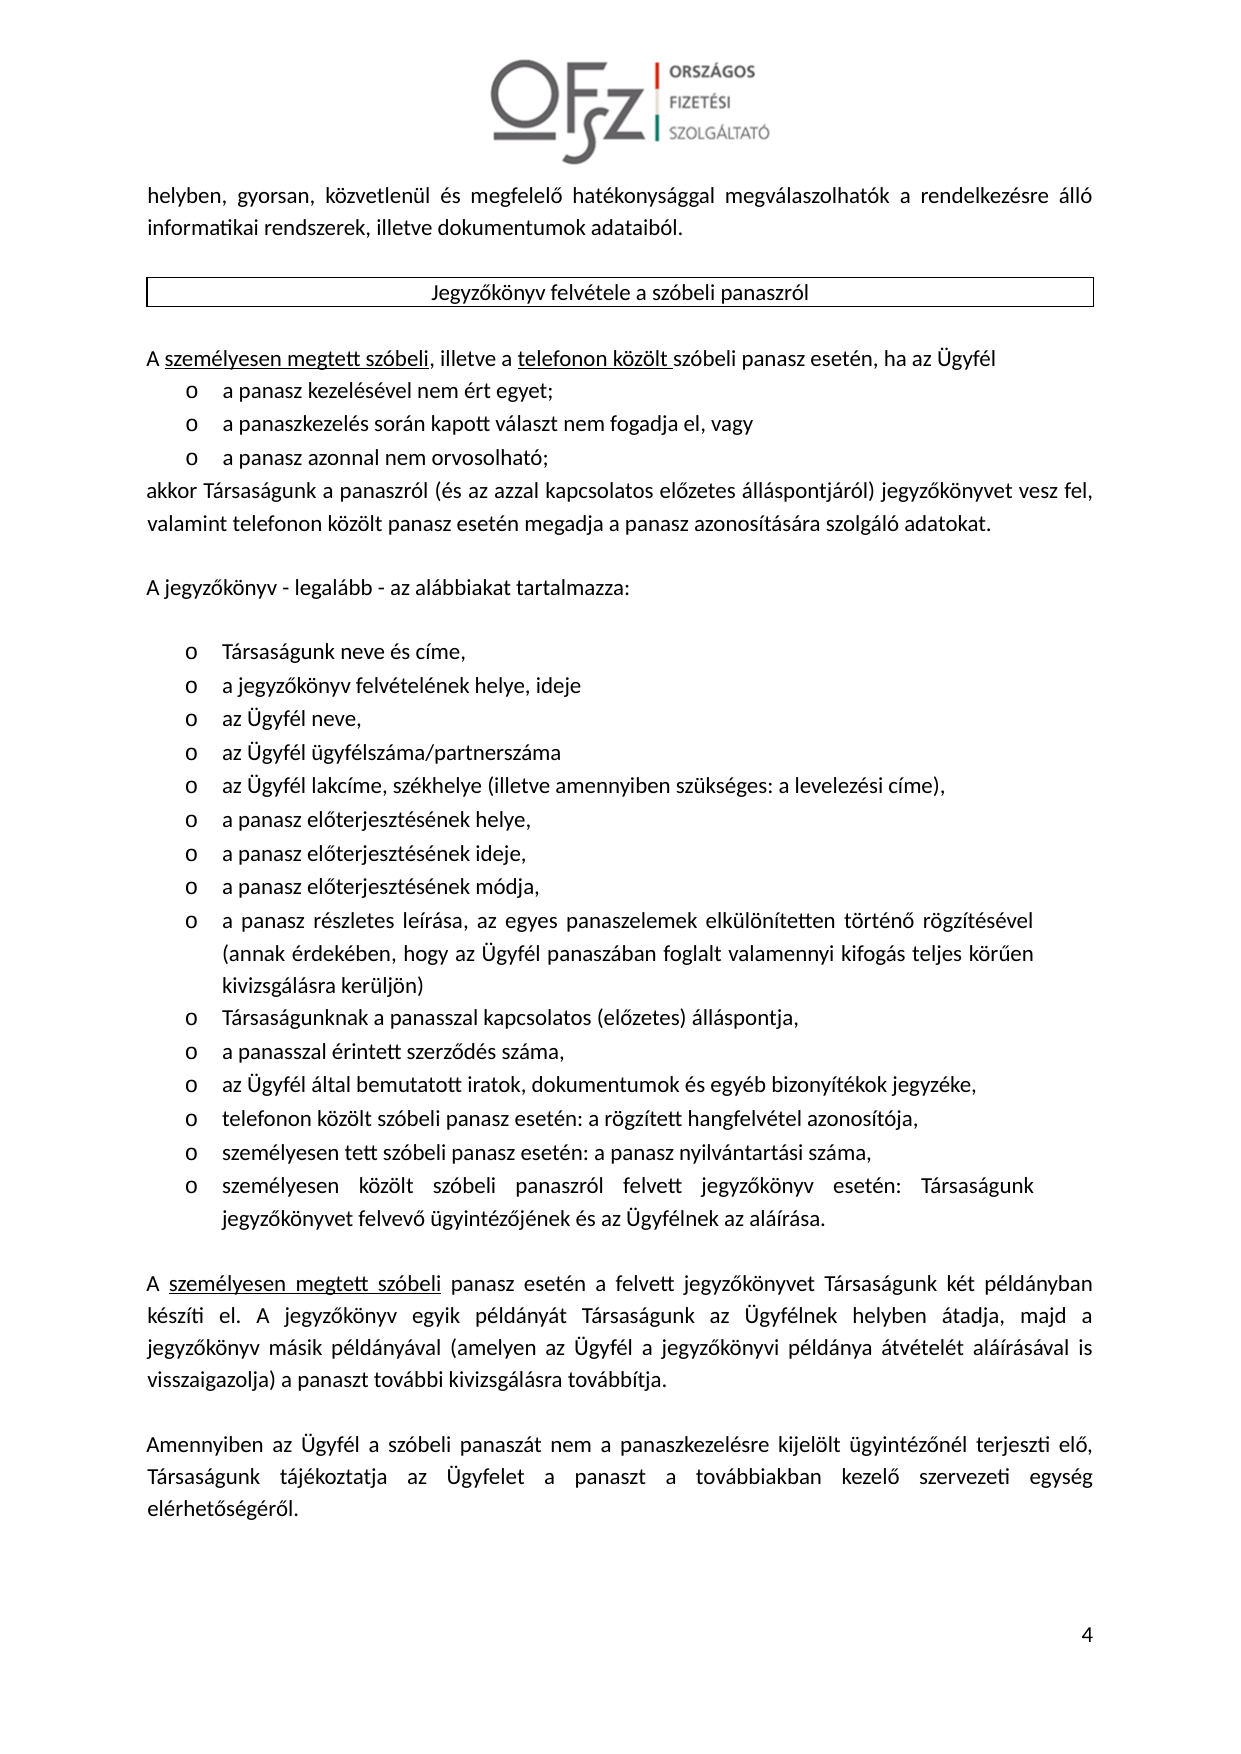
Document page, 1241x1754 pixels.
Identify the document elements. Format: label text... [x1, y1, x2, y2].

list Társaságunk neve és címe, [184, 637, 1035, 667]
list a panasz előterjesztésének ideje, [184, 839, 1035, 868]
list Társaságunknak a panasszal kapcsolatos (előzetes) álláspontja, [184, 1003, 1035, 1033]
text Jegyzőkönyv felvétele a szóbeli panaszról [148, 278, 1093, 306]
list az Ügyfél ügyfélszáma/partnerszáma [184, 738, 1035, 767]
picture [463, 33, 783, 179]
list a panasz előterjesztésének helye, [184, 805, 1035, 834]
list telefonon közölt szóbeli panasz esetén: a rögzített hangfelvétel azonosítója, [184, 1104, 1035, 1133]
list a panasz kezelésével nem ért egyet; [185, 376, 1094, 405]
text A személyesen megtett szóbeli panasz esetén a felvett jegyzőkönyvet Társaságunk két példányban készíti el. A jegyzőkönyv egyik példányát Társaságunk az Ügyfélnek helyben átadja, majd a jegyzőkönyv másik példányával (amelyen az Ügyfél a jegyzőkönyvi példánya átvételét aláírásával is visszaigazolja) a panaszt további kivizsgálásra továbbítja. [146, 1269, 1094, 1393]
list személyesen közölt szóbeli panaszról felvett jegyzőkönyv esetén: Társaságunk jegyzőkönyvet felvevő ügyintézőjének és az Ügyfélnek az aláírása. [184, 1171, 1035, 1233]
text A jegyzőkönyv - legalább - az alábbiakat tartalmazza: [146, 573, 1094, 601]
list az Ügyfél által bemutatott iratok, dokumentumok és egyéb bizonyítékok jegyzéke, [184, 1071, 1035, 1100]
text akkor Társaságunk a panaszról (és az azzal kapcsolatos előzetes álláspontjáról) jegyzőkönyvet vesz fel, valamint telefonon közölt panasz esetén megadja a panasz azonosítására szolgáló adatokat. [146, 477, 1094, 537]
list a panasz azonnal nem orvosolható; [185, 443, 1094, 472]
list a panaszkezelés során kapott választ nem fogadja el, vagy [185, 409, 1094, 439]
list a panasz előterjesztésének módja, [184, 872, 1035, 901]
list az Ügyfél neve, [184, 704, 1035, 734]
list a panasszal érintett szerződés száma, [184, 1037, 1035, 1066]
list a jegyzőkönyv felvételének helye, ideje [184, 671, 1035, 700]
list személyesen tett szóbeli panasz esetén: a panasz nyilvántartási száma, [184, 1138, 1035, 1167]
text A személyesen megtett szóbeli, illetve a telefonon közölt szóbeli panasz esetén, ha az Ügyfél [146, 344, 1014, 372]
text Amennyiben az Ügyfél a szóbeli panaszát nem a panaszkezelésre kijelölt ügyintézőnél terjeszti elő, Társaságunk tájékoztatja az Ügyfelet a panaszt a továbbiakban kezelő szervezeti egység elérhetőségéről. [146, 1430, 1094, 1522]
list a panasz részletes leírása, az egyes panaszelemek elkülönítetten történő rögzítésével (annak érdekében, hogy az Ügyfél panaszában foglalt valamennyi kifogás teljes körűen kivizsgálásra kerüljön) [184, 906, 1035, 999]
list az Ügyfél lakcíme, székhelye (illetve amennyiben szükséges: a levelezési címe), [184, 772, 1035, 801]
